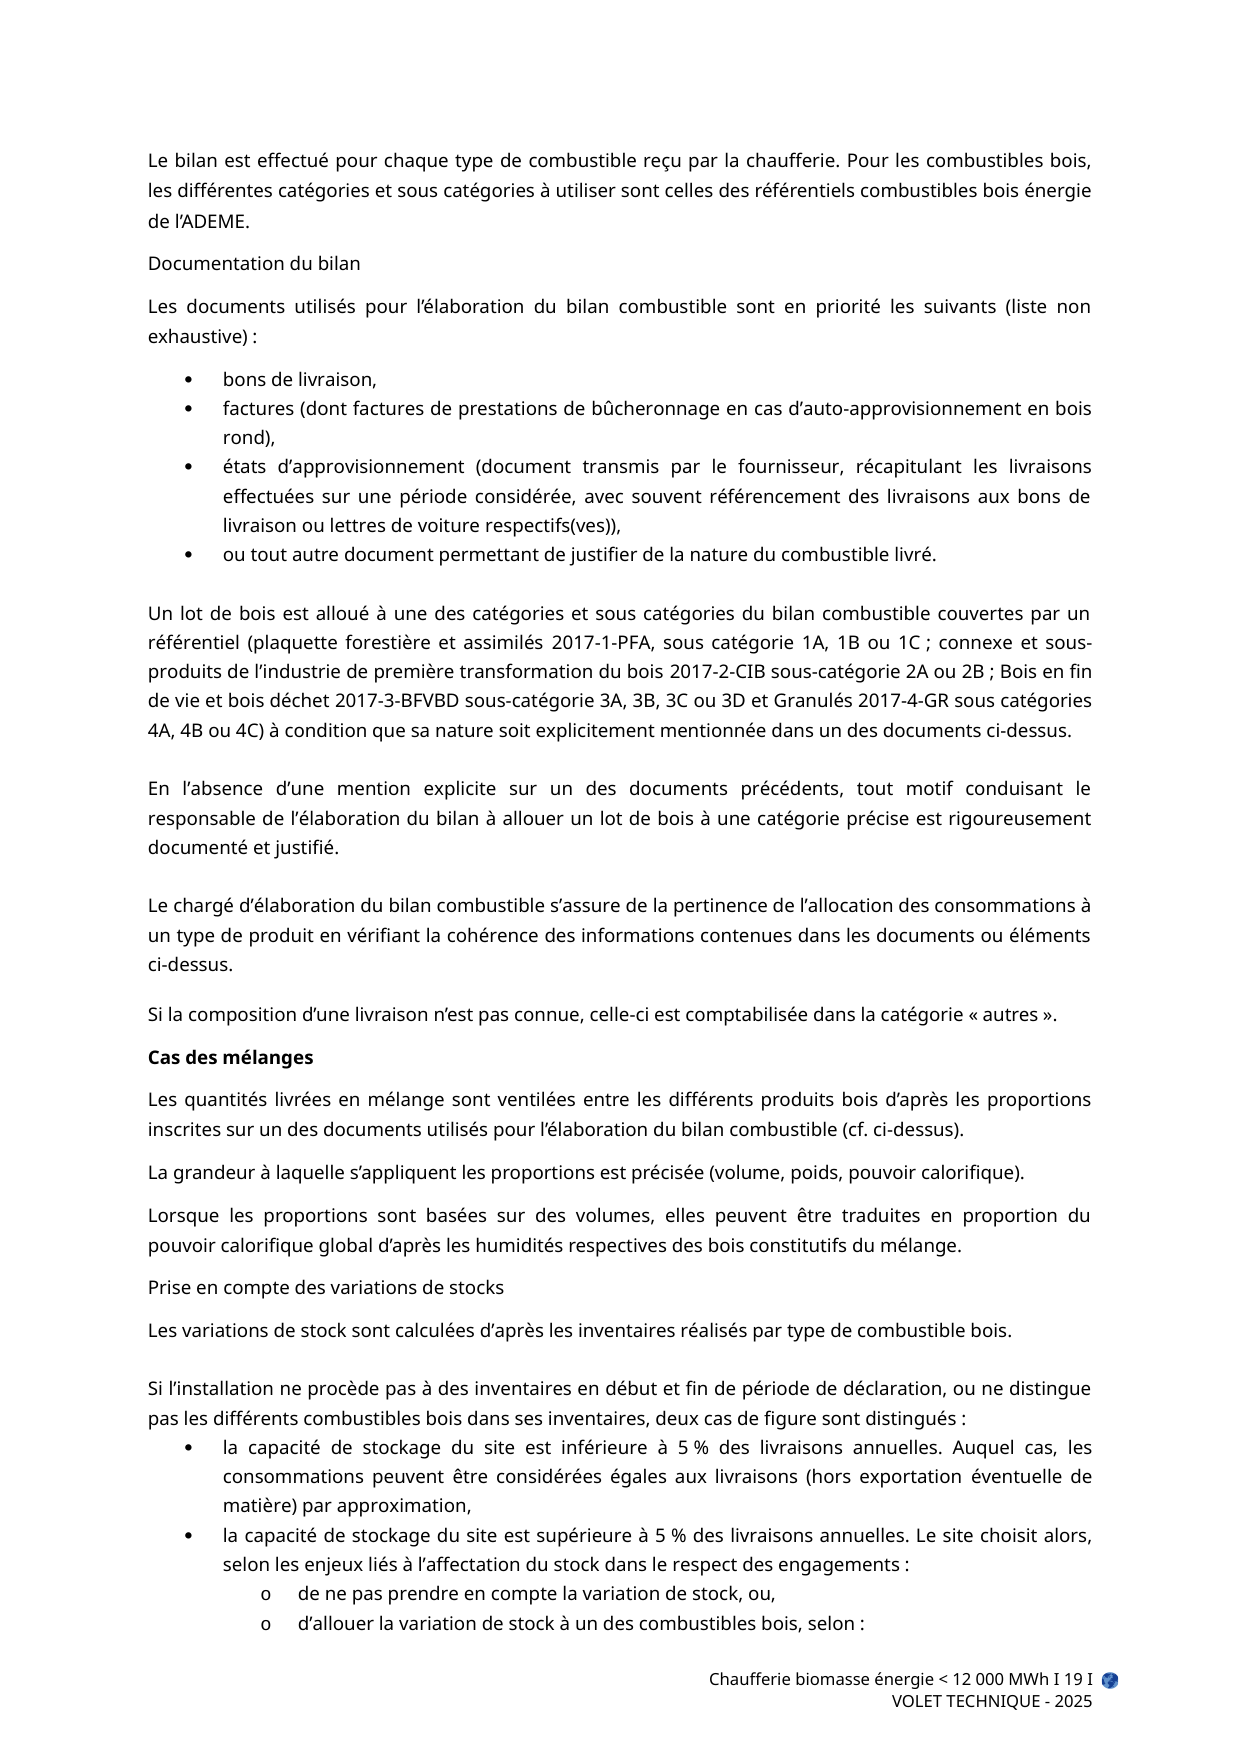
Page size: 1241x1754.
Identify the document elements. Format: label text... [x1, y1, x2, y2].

text Cas des mélanges [148, 1044, 1092, 1069]
text Les documents utilisés pour l’élaboration du bilan combustible sont en priorité les suivants (liste non exhaustive) : [148, 293, 1092, 349]
list d’allouer la variation de stock à un des combustibles bois, selon : [260, 1610, 1092, 1636]
list Le chargé d’élaboration du bilan combustible s’assure de la pertinence de l’allocation des consommations à un type de produit en vérifiant la cohérence des informations contenues dans les documents ou éléments ci-dessus. [148, 893, 1092, 977]
list ou tout autre document permettant de justifier de la nature du combustible livré. [185, 541, 1092, 567]
list la capacité de stockage du site est inférieure à 5 % des livraisons annuelles. Auquel cas, les consommations peuvent être considérées égales aux livraisons (hors exportation éventuelle de matière) par approximation, [185, 1434, 1092, 1518]
text Documentation du bilan [148, 251, 1092, 276]
text Si la composition d’une livraison n’est pas connue, celle-ci est comptabilisée dans la catégorie « autres ». [148, 1001, 1092, 1027]
list factures (dont factures de prestations de bûcheronnage en cas d’auto-approvisionnement en bois rond), [185, 395, 1092, 450]
list Si l’installation ne procède pas à des inventaires en début et fin de période de déclaration, ou ne distingue pas les différents combustibles bois dans ses inventaires, deux cas de figure sont distingués : [148, 1376, 1092, 1431]
text Les quantités livrées en mélange sont ventilées entre les différents produits bois d’après les proportions inscrites sur un des documents utilisés pour l’élaboration du bilan combustible (cf. ci-dessus). [148, 1087, 1092, 1142]
text La grandeur à laquelle s’appliquent les proportions est précisée (volume, poids, pouvoir calorifique). [148, 1159, 1092, 1185]
text Lorsque les proportions sont basées sur des volumes, elles peuvent être traduites en proportion du pouvoir calorifique global d’après les humidités respectives des bois constitutifs du mélange. [148, 1202, 1092, 1257]
list Un lot de bois est alloué à une des catégories et sous catégories du bilan combustible couvertes par un référentiel (plaquette forestière et assimilés 2017-1-PFA, sous catégorie 1A, 1B ou 1C ; connexe et sous-produits de l’industrie de première transformation du bois 2017-2-CIB sous-catégorie 2A ou 2B ; Bois en fin de vie et bois déchet 2017-3-BFVBD sous-catégorie 3A, 3B, 3C ou 3D et Granulés 2017-4-GR sous catégories 4A, 4B ou 4C) à condition que sa nature soit explicitement mentionnée dans un des documents ci-dessus. [148, 600, 1092, 743]
list Les variations de stock sont calculées d’après les inventaires réalisés par type de combustible bois. [148, 1317, 1092, 1343]
picture [1101, 1672, 1119, 1689]
list bons de livraison, [185, 366, 1092, 391]
list En l’absence d’une mention explicite sur un des documents précédents, tout motif conduisant le responsable de l’élaboration du bilan à allouer un lot de bois à une catégorie précise est rigoureusement documenté et justifié. [148, 776, 1092, 860]
text Prise en compte des variations de stocks [148, 1274, 1092, 1300]
list états d’approvisionnement (document transmis par le fournisseur, récapitulant les livraisons effectuées sur une période considérée, avec souvent référencement des livraisons aux bons de livraison ou lettres de voiture respectifs(ves)), [185, 454, 1092, 538]
list la capacité de stockage du site est supérieure à 5 % des livraisons annuelles. Le site choisit alors, selon les enjeux liés à l’affectation du stock dans le respect des engagements : [185, 1522, 1092, 1577]
text Le bilan est effectué pour chaque type de combustible reçu par la chaufferie. Pour les combustibles bois, les différentes catégories et sous catégories à utiliser sont celles des référentiels combustibles bois énergie de l’ADEME. [148, 148, 1092, 233]
list de ne pas prendre en compte la variation de stock, ou, [260, 1581, 1092, 1606]
